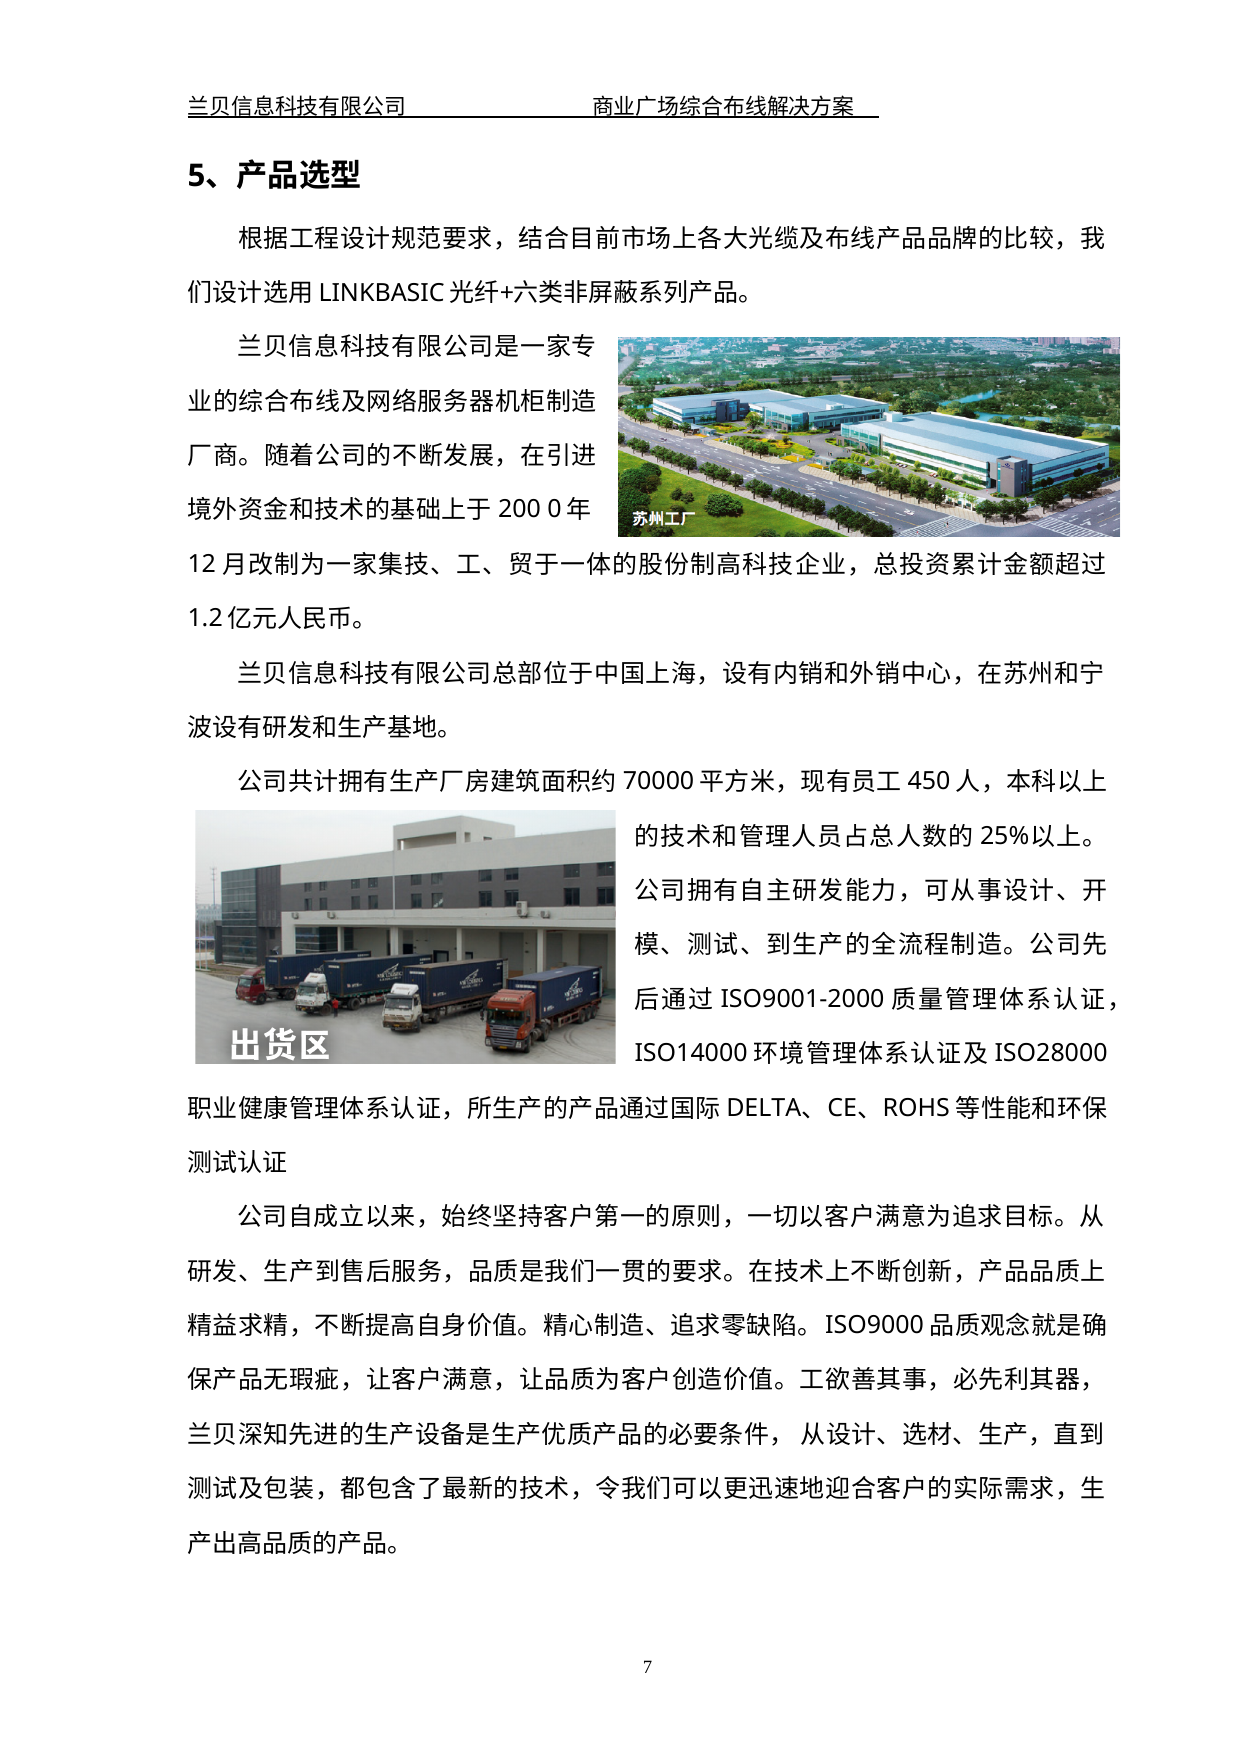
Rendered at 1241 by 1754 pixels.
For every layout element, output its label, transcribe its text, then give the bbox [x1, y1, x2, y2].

text 根据工程设计规范要求，结合目前市场上各大光缆及布线产品品牌的比较，我们设计选用LINKBASIC光纤+六类非屏蔽系列产品。 [187, 218, 1107, 309]
text 兰贝信息科技有限公司总部位于中国上海，设有内销和外销中心，在苏州和宁波设有研发和生产基地。 [187, 653, 1107, 744]
text 兰贝信息科技有限公司是一家专业的综合布线及网络服务器机柜制造厂商。随着公司的不断发展，在引进境外资金和技术的基础上于200 0年12月改制为一家集技、工、贸于一体的股份制高科技企业，总投资累计金额超过1.2亿元人民币。 [187, 327, 1107, 635]
text 公司自成立以来，始终坚持客户第一的原则，一切以客户满意为追求目标。从研发、生产到售后服务，品质是我们一贯的要求。在技术上不断创新，产品品质上精益求精，不断提高自身价值。精心制造、追求零缺陷。ISO9000品质观念就是确保产品无瑕疵，让客户满意，让品质为客户创造价值。工欲善其事，必先利其器，兰贝深知先进的生产设备是生产优质产品的必要条件， 从设计、选材、生产，直到测试及包装，都包含了最新的技术，令我们可以更迅速地迎合客户的实际需求，生产出高品质的产品。 [187, 1197, 1107, 1559]
subtitle 5、产品选型 [187, 150, 1107, 195]
text 公司共计拥有生产厂房建筑面积约70000平方米，现有员工450人，本科以上的技术和管理人员占总人数的25%以上。公司拥有自主研发能力，可从事设计、开模、测试、到生产的全流程制造。公司先后通过ISO9001-2000质量管理体系认证，ISO14000环境管理体系认证及ISO28000职业健康管理体系认证，所生产的产品通过国际DELTA、CE、ROHS等性能和环保测试认证 [187, 762, 1107, 1179]
